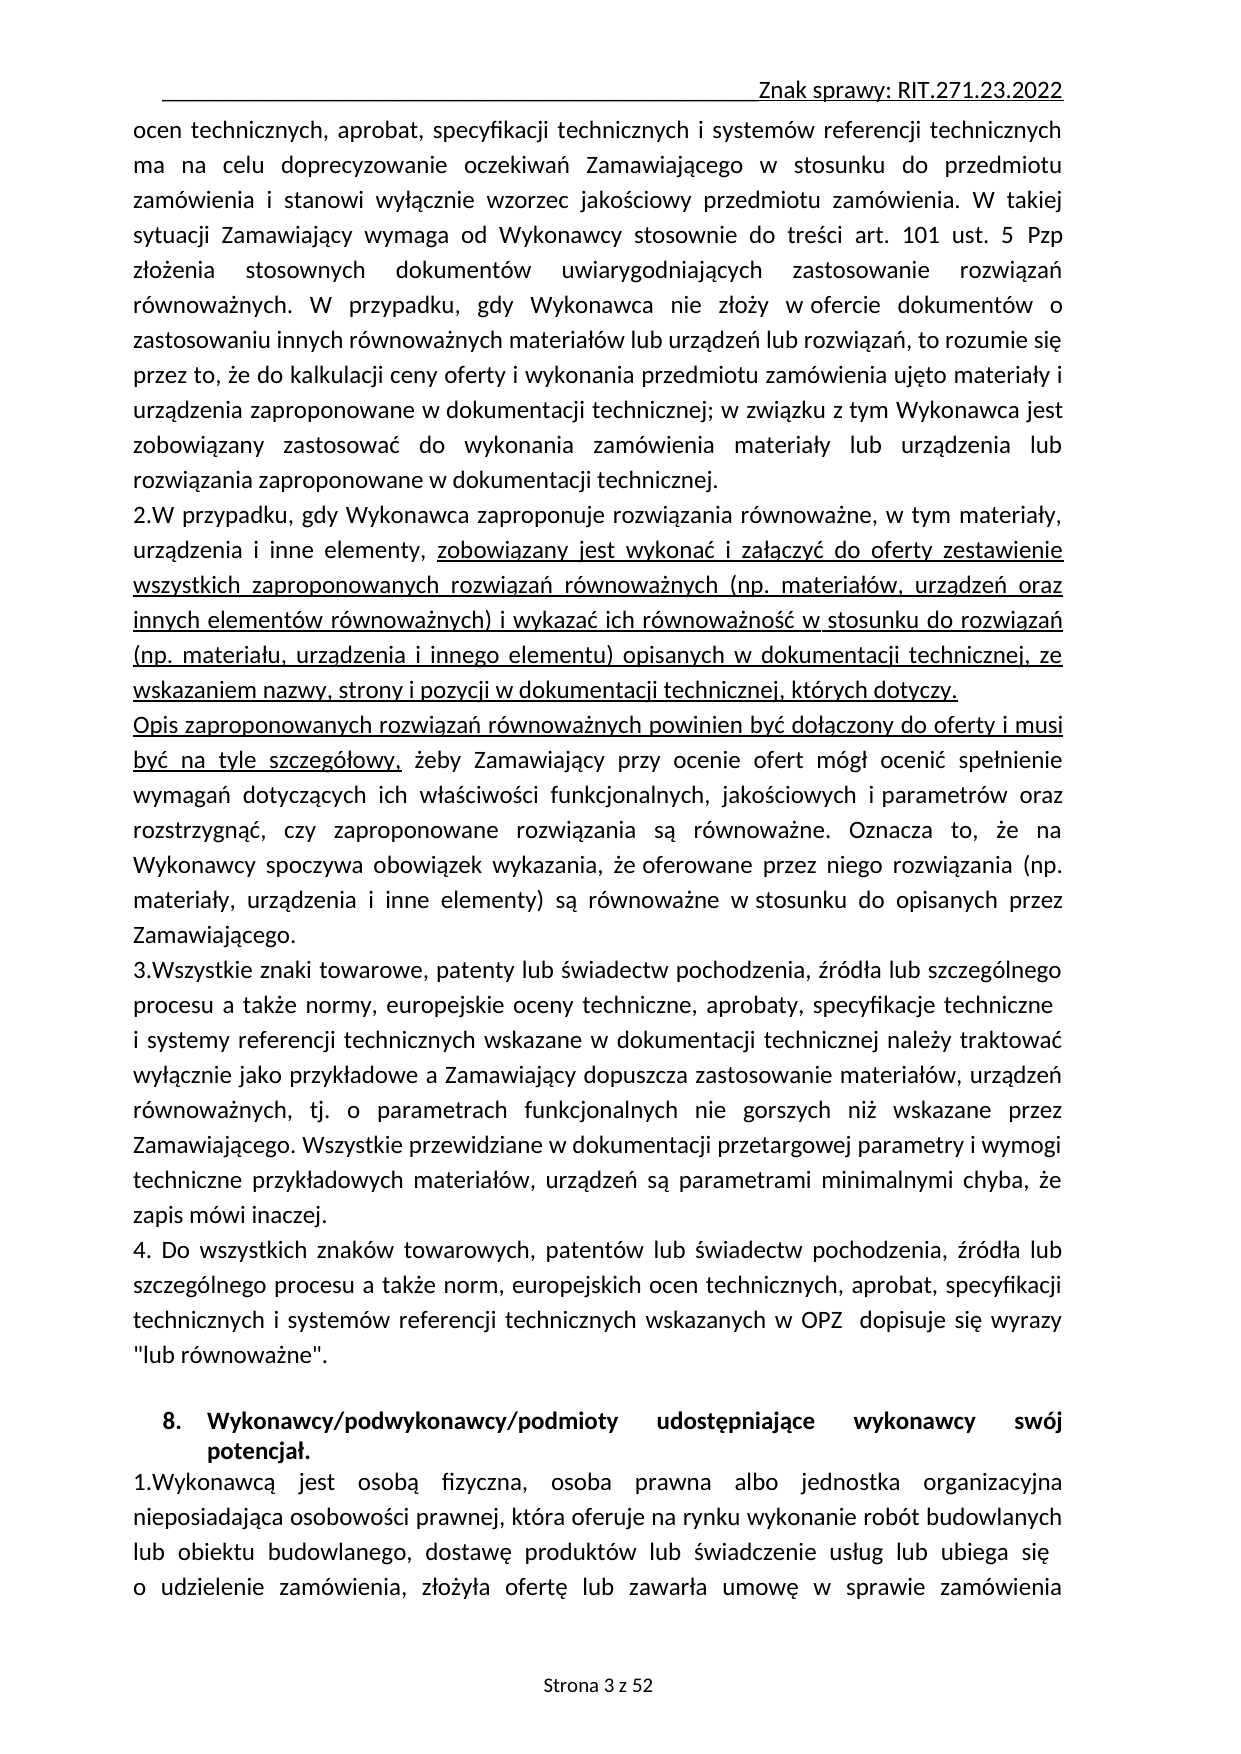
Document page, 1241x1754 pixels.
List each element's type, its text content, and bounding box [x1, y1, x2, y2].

text 2.W przypadku, gdy Wykonawca zaproponuje rozwiązania równoważne, w tym materiały, urządzenia i inne elementy, zobowiązany jest wykonać i załączyć do oferty zestawienie wszystkich zaproponowanych rozwiązań równoważnych (np. materiałów, urządzeń oraz innych elementów równoważnych) i wykazać ich równoważność w stosunku do rozwiązań (np. materiału, urządzenia i innego elementu) opisanych w dokumentacji technicznej, ze wskazaniem nazwy, strony i pozycji w dokumentacji technicznej, których dotyczy. [133, 631, 1063, 665]
text Opis zaproponowanych rozwiązań równoważnych powinien być dołączony do oferty i musi być na tyle szczegółowy, żeby Zamawiający przy ocenie ofert mógł ocenić spełnienie wymagań dotyczących ich właściwości funkcjonalnych, jakościowych i parametrów oraz rozstrzygnąć, czy zaproponowane rozwiązania są równoważne. Oznacza to, że na Wykonawcy spoczywa obowiązek wykazania, że oferowane przez niego rozwiązania (np. materiały, urządzenia i inne elementy) są równoważne w stosunku do opisanych przez Zamawiającego. [133, 737, 1063, 950]
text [133, 1466, 1063, 1601]
text 4. Do wszystkich znaków towarowych, patentów lub świadectw pochodzenia, źródła lub szczególnego procesu a także norm, europejskich ocen technicznych, aprobat, specyfikacji technicznych i systemów referencji technicznych wskazanych w OPZ dopisuje się wyrazy "lub równoważne". [133, 1234, 1063, 1370]
text 2.W przypadku, gdy Wykonawca zaproponuje rozwiązania równoważne, w tym materiały, urządzenia i inne elementy, zobowiązany jest wykonać i załączyć do oferty zestawienie wszystkich zaproponowanych rozwiązań równoważnych (np. materiałów, urządzeń oraz innych elementów równoważnych) i wykazać ich równoważność w stosunku do rozwiązań (np. materiału, urządzenia i innego elementu) opisanych w dokumentacji technicznej, ze wskazaniem nazwy, strony i pozycji w dokumentacji technicznej, których dotyczy. [133, 597, 1063, 630]
text 3.Wszystkie znaki towarowe, patenty lub świadectw pochodzenia, źródła lub szczególnego procesu a także normy, europejskie oceny techniczne, aprobaty, specyfikacje techniczne i systemy referencji technicznych wskazane w dokumentacji technicznej należy traktować wyłącznie jako przykładowe a Zamawiający dopuszcza zastosowanie materiałów, urządzeń równoważnych, tj. o parametrach funkcjonalnych nie gorszych niż wskazane przez Zamawiającego. Wszystkie przewidziane w dokumentacji przetargowej parametry i wymogi techniczne przykładowych materiałów, urządzeń są parametrami minimalnymi chyba, że zapis mówi inaczej. [133, 954, 1063, 1230]
text 2.W przypadku, gdy Wykonawca zaproponuje rozwiązania równoważne, w tym materiały, urządzenia i inne elementy, zobowiązany jest wykonać i załączyć do oferty zestawienie wszystkich zaproponowanych rozwiązań równoważnych (np. materiałów, urządzeń oraz innych elementów równoważnych) i wykazać ich równoważność w stosunku do rozwiązań (np. materiału, urządzenia i innego elementu) opisanych w dokumentacji technicznej, ze wskazaniem nazwy, strony i pozycji w dokumentacji technicznej, których dotyczy. [133, 499, 1063, 595]
list Wykonawcy/podwykonawcy/podmioty udostępniające wykonawcy swój potencjał. [162, 1405, 1063, 1466]
text 2.W przypadku, gdy Wykonawca zaproponuje rozwiązania równoważne, w tym materiały, urządzenia i inne elementy, zobowiązany jest wykonać i załączyć do oferty zestawienie wszystkich zaproponowanych rozwiązań równoważnych (np. materiałów, urządzeń oraz innych elementów równoważnych) i wykazać ich równoważność w stosunku do rozwiązań (np. materiału, urządzenia i innego elementu) opisanych w dokumentacji technicznej, ze wskazaniem nazwy, strony i pozycji w dokumentacji technicznej, których dotyczy. [133, 667, 1063, 705]
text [133, 114, 1063, 495]
